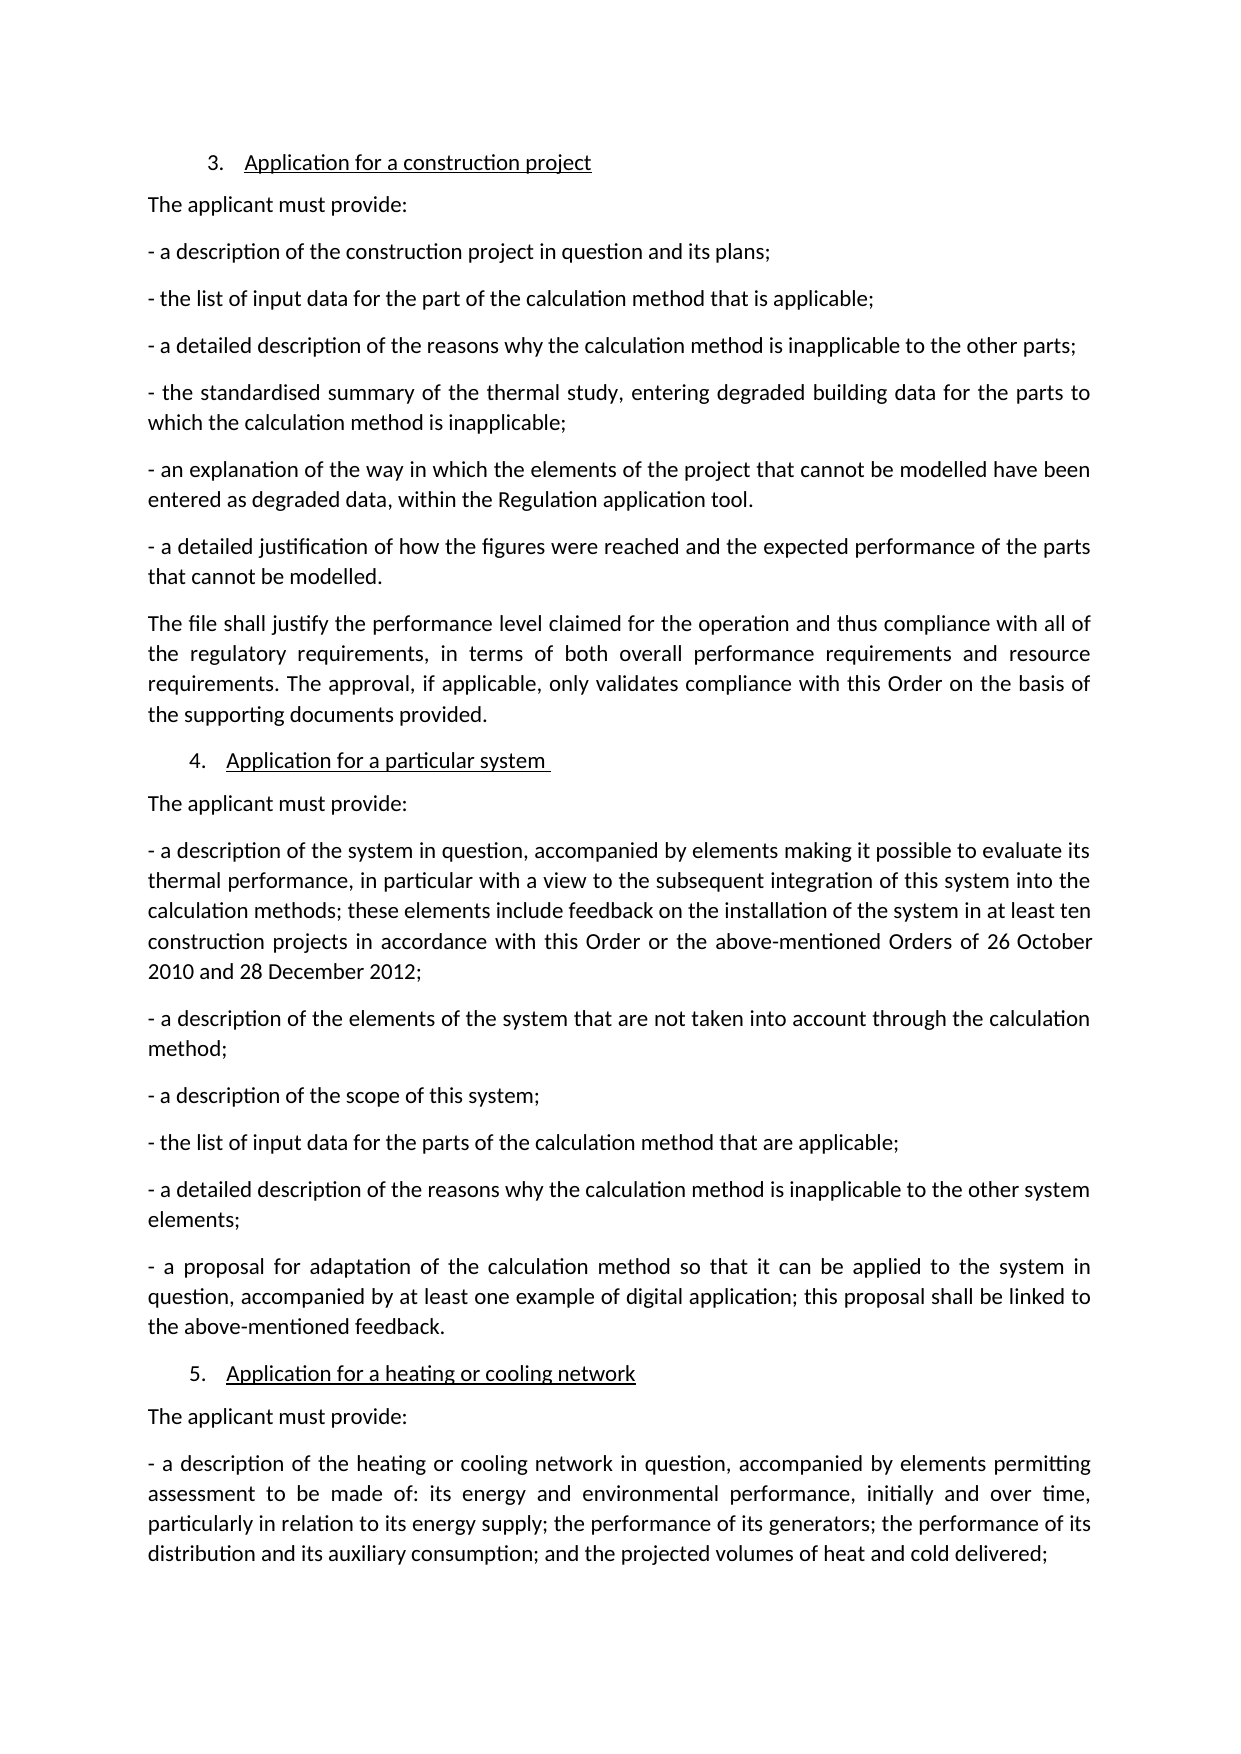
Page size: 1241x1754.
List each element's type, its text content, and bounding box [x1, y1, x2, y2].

text - a detailed description of the reasons why the calculation method is inapplicable to the other system elements; [148, 1175, 1093, 1233]
subtitle Application for a particular system [189, 747, 1093, 774]
text - a description of the system in question, accompanied by elements making it possible to evaluate its thermal performance, in particular with a view to the subsequent integration of this system into the calculation methods; these elements include feedback on the installation of the system in at least ten construction projects in accordance with this Order or the above-mentioned Orders of 26 October 2010 and 28 December 2012; [148, 836, 1093, 985]
text The applicant must provide: [148, 789, 1093, 817]
text - the standardised summary of the thermal study, entering degraded building data for the parts to which the calculation method is inapplicable; [148, 378, 1093, 436]
text - a description of the construction project in question and its plans; [148, 237, 1093, 265]
text - a description of the scope of this system; [148, 1081, 1093, 1109]
text - a description of the heating or cooling network in question, accompanied by elements permitting assessment to be made of: its energy and environmental performance, initially and over time, particularly in relation to its energy supply; the performance of its generators; the performance of its distribution and its auxiliary consumption; and the projected volumes of heat and cold delivered; [148, 1449, 1093, 1567]
text - an explanation of the way in which the elements of the project that cannot be modelled have been entered as degraded data, within the Regulation application tool. [148, 455, 1093, 513]
text The applicant must provide: [148, 190, 1093, 218]
text - a description of the elements of the system that are not taken into account through the calculation method; [148, 1004, 1093, 1062]
text The file shall justify the performance level claimed for the operation and thus compliance with all of the regulatory requirements, in terms of both overall performance requirements and resource requirements. The approval, if applicable, only validates compliance with this Order on the basis of the supporting documents provided. [148, 609, 1093, 728]
text - a detailed description of the reasons why the calculation method is inapplicable to the other parts; [148, 331, 1093, 359]
text - a detailed justification of how the figures were reached and the expected performance of the parts that cannot be modelled. [148, 532, 1093, 590]
text - a proposal for adaptation of the calculation method so that it can be applied to the system in question, accompanied by at least one example of digital application; this proposal shall be linked to the above-mentioned feedback. [148, 1252, 1093, 1340]
text - the list of input data for the parts of the calculation method that are applicable; [148, 1128, 1093, 1156]
text - the list of input data for the part of the calculation method that is applicable; [148, 284, 1093, 312]
subtitle Application for a construction project [207, 148, 1093, 176]
subtitle Application for a heating or cooling network [189, 1359, 1093, 1387]
text The applicant must provide: [148, 1402, 1093, 1430]
